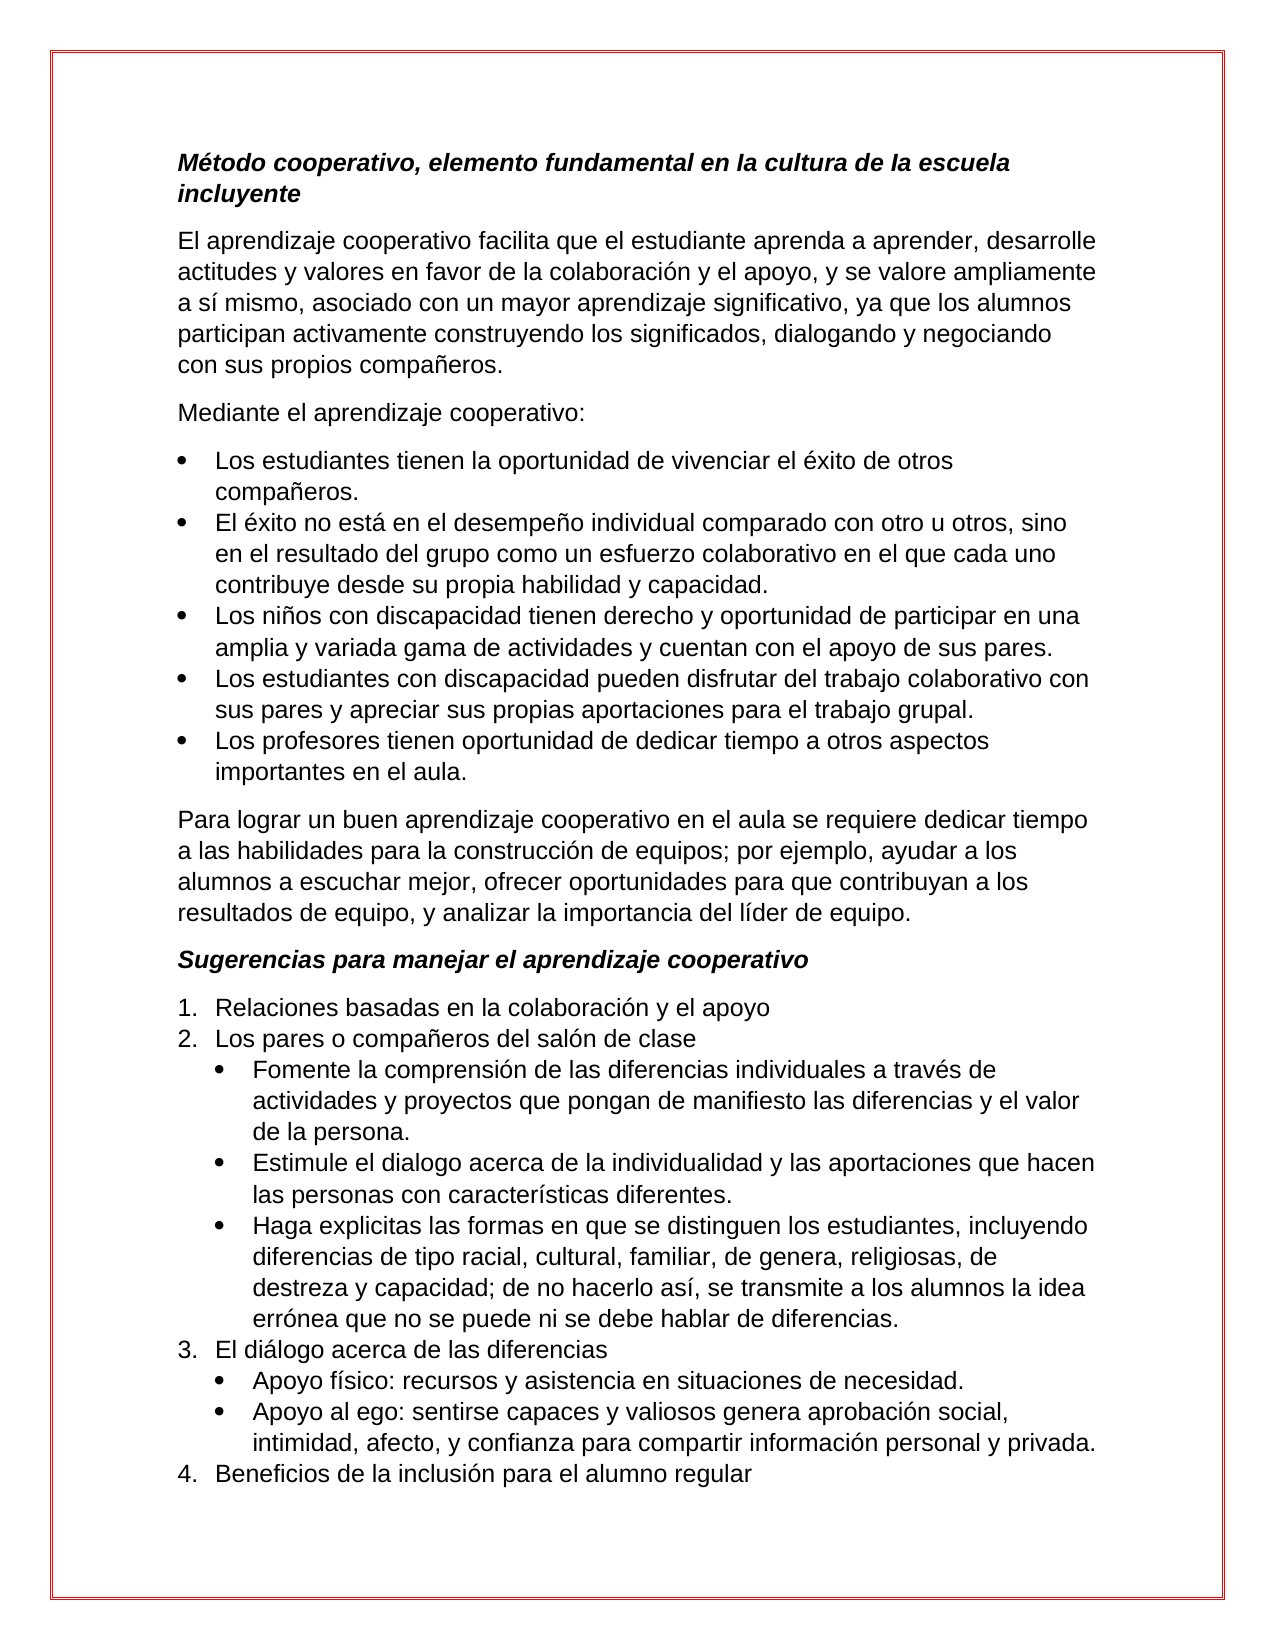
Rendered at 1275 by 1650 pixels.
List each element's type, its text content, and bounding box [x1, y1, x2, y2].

list Haga explicitas las formas en que se distinguen los estudiantes, incluyendo diferencias de tipo racial, cultural, familiar, de genera, religiosas, de destreza y capacidad; de no hacerlo así, se transmite a los alumnos la idea errónea que no se puede ni se debe hablar de diferencias. [215, 1211, 1098, 1333]
list Estimule el dialogo acerca de la individualidad y las aportaciones que hacen las personas con características diferentes. [215, 1148, 1098, 1208]
list Los niños con discapacidad tienen derecho y oportunidad de participar en una amplia y variada gama de actividades y cuentan con el apoyo de sus pares. [177, 601, 1098, 661]
list Apoyo físico: recursos y asistencia en situaciones de necesidad. [215, 1366, 1098, 1395]
list El éxito no está en el desempeño individual comparado con otro u otros, sino en el resultado del grupo como un esfuerzo colaborativo en el que cada uno contribuye desde su propia habilidad y capacidad. [177, 508, 1098, 599]
text El aprendizaje cooperativo facilita que el estudiante aprenda a aprender, desarrolle actitudes y valores en favor de la colaboración y el apoyo, y se valore ampliamente a sí mismo, asociado con un mayor aprendizaje significativo, ya que los alumnos participan activamente construyendo los significados, dialogando y negociando con sus propios compañeros. [177, 226, 1098, 379]
text Método cooperativo, elemento fundamental en Ia cultura de Ia escuela incluyente [177, 148, 1098, 207]
list Los profesores tienen oportunidad de dedicar tiempo a otros aspectos importantes en el aula. [177, 726, 1098, 786]
list Apoyo al ego: sentirse capaces y valiosos genera aprobación social, intimidad, afecto, y confianza para compartir información personal y privada. [215, 1397, 1098, 1457]
list Los estudiantes tienen la oportunidad de vivenciar el éxito de otros compañeros. [177, 446, 1098, 506]
text Mediante el aprendizaje cooperativo: [177, 398, 1098, 427]
list Fomente la comprensión de las diferencias individuales a través de actividades y proyectos que pongan de manifiesto las diferencias y el valor de la persona. [215, 1055, 1098, 1146]
text Sugerencias para manejar el aprendizaje cooperativo [177, 945, 1098, 974]
list El diálogo acerca de las diferencias [177, 1335, 1098, 1364]
list Relaciones basadas en la colaboración y el apoyo [177, 993, 1098, 1022]
list Los estudiantes con discapacidad pueden disfrutar del trabajo colaborativo con sus pares y apreciar sus propias aportaciones para el trabajo grupal. [177, 663, 1098, 723]
list Beneficios de la inclusión para el alumno regular [177, 1459, 1098, 1488]
text Para lograr un buen aprendizaje cooperativo en el aula se requiere dedicar tiempo a las habilidades para la construcción de equipos; por ejemplo, ayudar a los alumnos a escuchar mejor, ofrecer oportunidades para que contribuyan a los resultados de equipo, y analizar la importancia del líder de equipo. [177, 804, 1098, 926]
list Los pares o compañeros del salón de clase [177, 1024, 1098, 1053]
